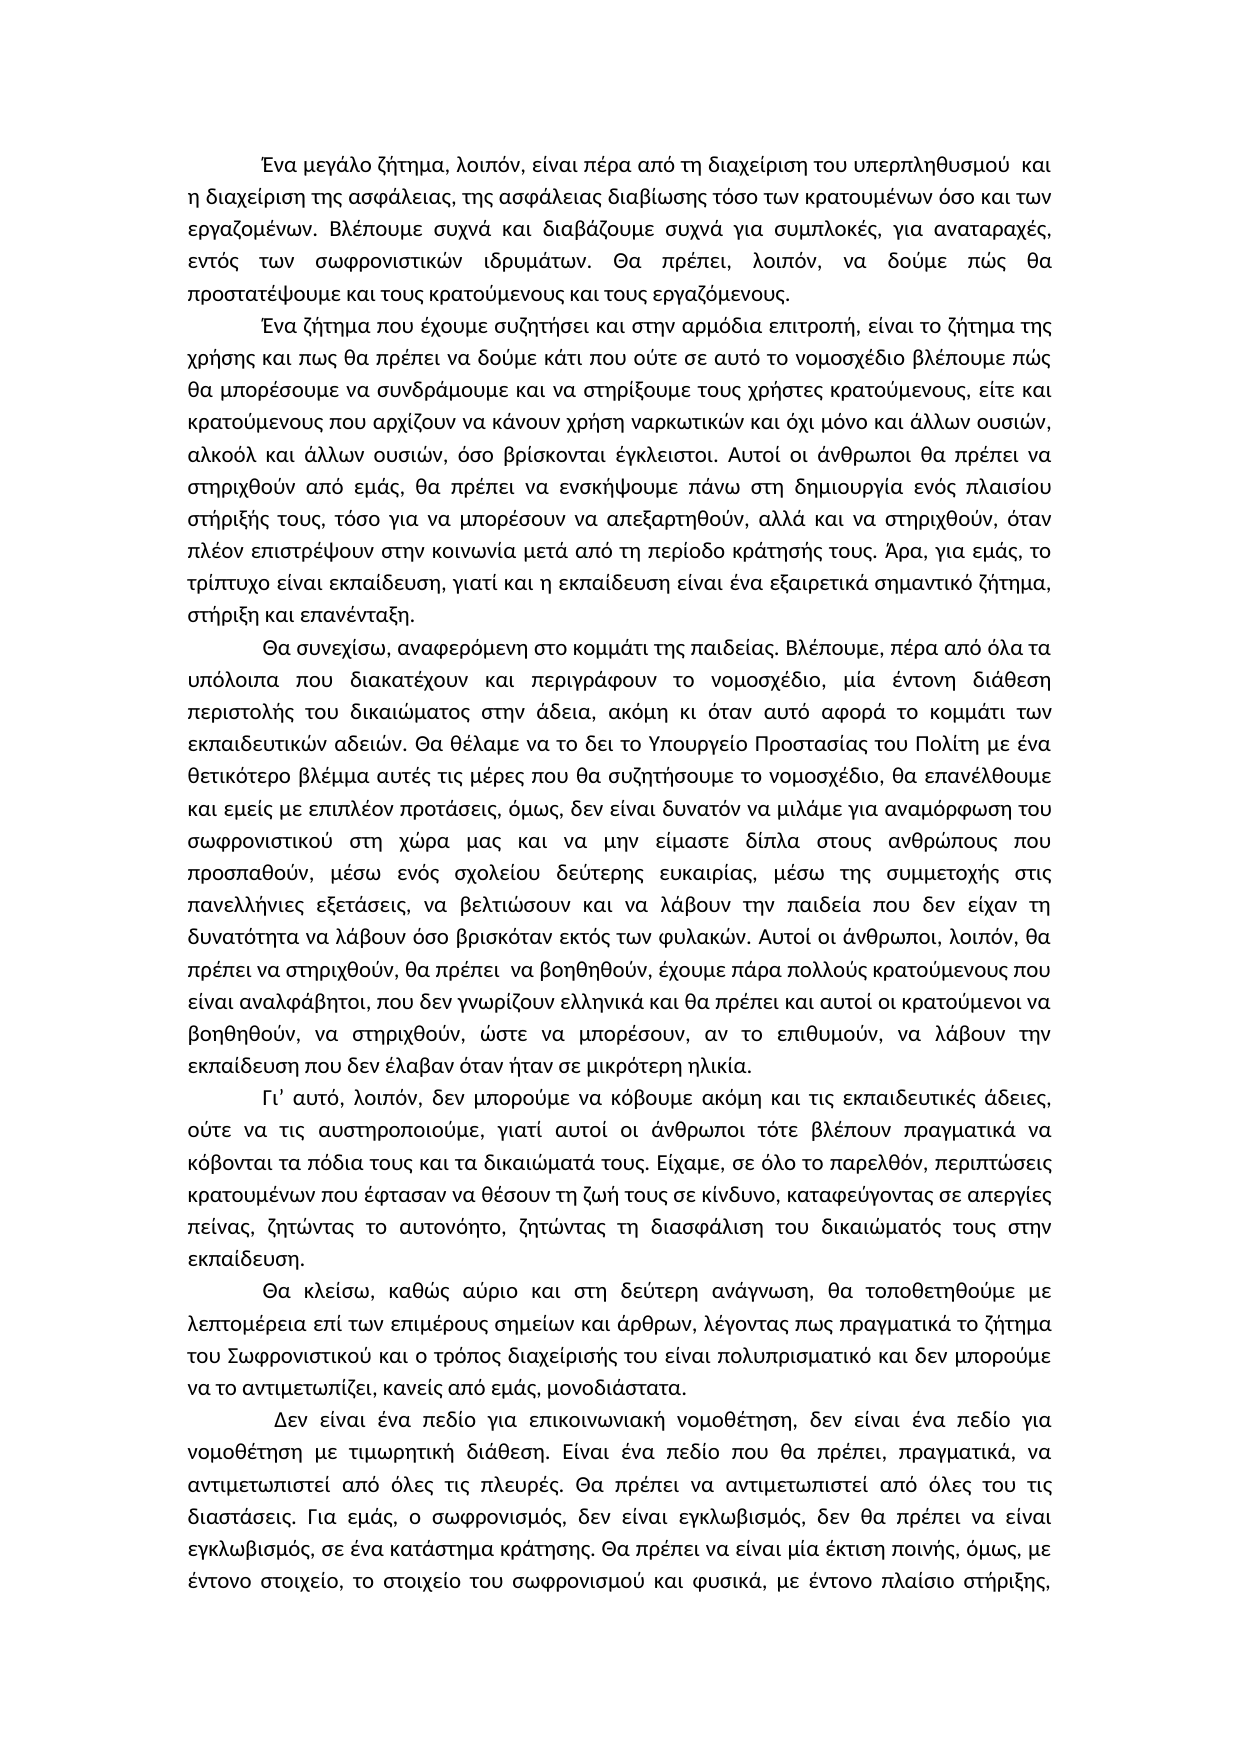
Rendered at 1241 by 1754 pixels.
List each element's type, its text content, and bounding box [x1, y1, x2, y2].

text Ένα ζήτημα που έχουμε συζητήσει και στην αρμόδια επιτροπή, είναι το ζήτημα της χρήσης και πως θα πρέπει να δούμε κάτι που ούτε σε αυτό το νομοσχέδιο βλέπουμε πώς θα μπορέσουμε να συνδράμουμε και να στηρίξουμε τους χρήστες κρατούμενους, είτε και κρατούμενους που αρχίζουν να κάνουν χρήση ναρκωτικών και όχι μόνο και άλλων ουσιών, αλκοόλ και άλλων ουσιών, όσο βρίσκονται έγκλειστοι. Αυτοί οι άνθρωποι θα πρέπει να στηριχθούν από εμάς, θα πρέπει να ενσκήψουμε πάνω στη δημιουργία ενός πλαισίου στήριξής τους, τόσο για να μπορέσουν να απεξαρτηθούν, αλλά και να στηριχθούν, όταν πλέον επιστρέψουν στην κοινωνία μετά από τη περίοδο κράτησής τους. Άρα, για εμάς, το τρίπτυχο είναι εκπαίδευση, γιατί και η εκπαίδευση είναι ένα εξαιρετικά σημαντικό ζήτημα, στήριξη και επανένταξη. [187, 311, 1053, 629]
text Γι’ αυτό, λοιπόν, δεν μπορούμε να κόβουμε ακόμη και τις εκπαιδευτικές άδειες, ούτε να τις αυστηροποιούμε, γιατί αυτοί οι άνθρωποι τότε βλέπουν πραγματικά να κόβονται τα πόδια τους και τα δικαιώματά τους. Είχαμε, σε όλο το παρελθόν, περιπτώσεις κρατουμένων που έφτασαν να θέσουν τη ζωή τους σε κίνδυνο, καταφεύγοντας σε απεργίες πείνας, ζητώντας το αυτονόητο, ζητώντας τη διασφάλιση του δικαιώματός τους στην εκπαίδευση. [187, 1083, 1053, 1272]
text Θα κλείσω, καθώς αύριο και στη δεύτερη ανάγνωση, θα τοποθετηθούμε με λεπτομέρεια επί των επιμέρους σημείων και άρθρων, λέγοντας πως πραγματικά το ζήτημα του Σωφρονιστικού και ο τρόπος διαχείρισής του είναι πολυπρισματικό και δεν μπορούμε να το αντιμετωπίζει, κανείς από εμάς, μονοδιάστατα. [187, 1277, 1053, 1401]
text Ένα μεγάλο ζήτημα, λοιπόν, είναι πέρα από τη διαχείριση του υπερπληθυσμού και η διαχείριση της ασφάλειας, της ασφάλειας διαβίωσης τόσο των κρατουμένων όσο και των εργαζομένων. Βλέπουμε συχνά και διαβάζουμε συχνά για συμπλοκές, για αναταραχές, εντός των σωφρονιστικών ιδρυμάτων. Θα πρέπει, λοιπόν, να δούμε πώς θα προστατέψουμε και τους κρατούμενους και τους εργαζόμενους. [187, 150, 1053, 307]
text Θα συνεχίσω, αναφερόμενη στο κομμάτι της παιδείας. Βλέπουμε, πέρα από όλα τα υπόλοιπα που διακατέχουν και περιγράφουν το νομοσχέδιο, μία έντονη διάθεση περιστολής του δικαιώματος στην άδεια, ακόμη κι όταν αυτό αφορά το κομμάτι των εκπαιδευτικών αδειών. Θα θέλαμε να το δει το Υπουργείο Προστασίας του Πολίτη με ένα θετικότερο βλέμμα αυτές τις μέρες που θα συζητήσουμε το νομοσχέδιο, θα επανέλθουμε και εμείς με επιπλέον προτάσεις, όμως, δεν είναι δυνατόν να μιλάμε για αναμόρφωση του σωφρονιστικού στη χώρα μας και να μην είμαστε δίπλα στους ανθρώπους που προσπαθούν, μέσω ενός σχολείου δεύτερης ευκαιρίας, μέσω της συμμετοχής στις πανελλήνιες εξετάσεις, να βελτιώσουν και να λάβουν την παιδεία που δεν είχαν τη δυνατότητα να λάβουν όσο βρισκόταν εκτός των φυλακών. Αυτοί οι άνθρωποι, λοιπόν, θα πρέπει να στηριχθούν, θα πρέπει να βοηθηθούν, έχουμε πάρα πολλούς κρατούμενους που είναι αναλφάβητοι, που δεν γνωρίζουν ελληνικά και θα πρέπει και αυτοί οι κρατούμενοι να βοηθηθούν, να στηριχθούν, ώστε να μπορέσουν, αν το επιθυμούν, να λάβουν την εκπαίδευση που δεν έλαβαν όταν ήταν σε μικρότερη ηλικία. [187, 633, 1053, 1079]
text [187, 1405, 1053, 1594]
